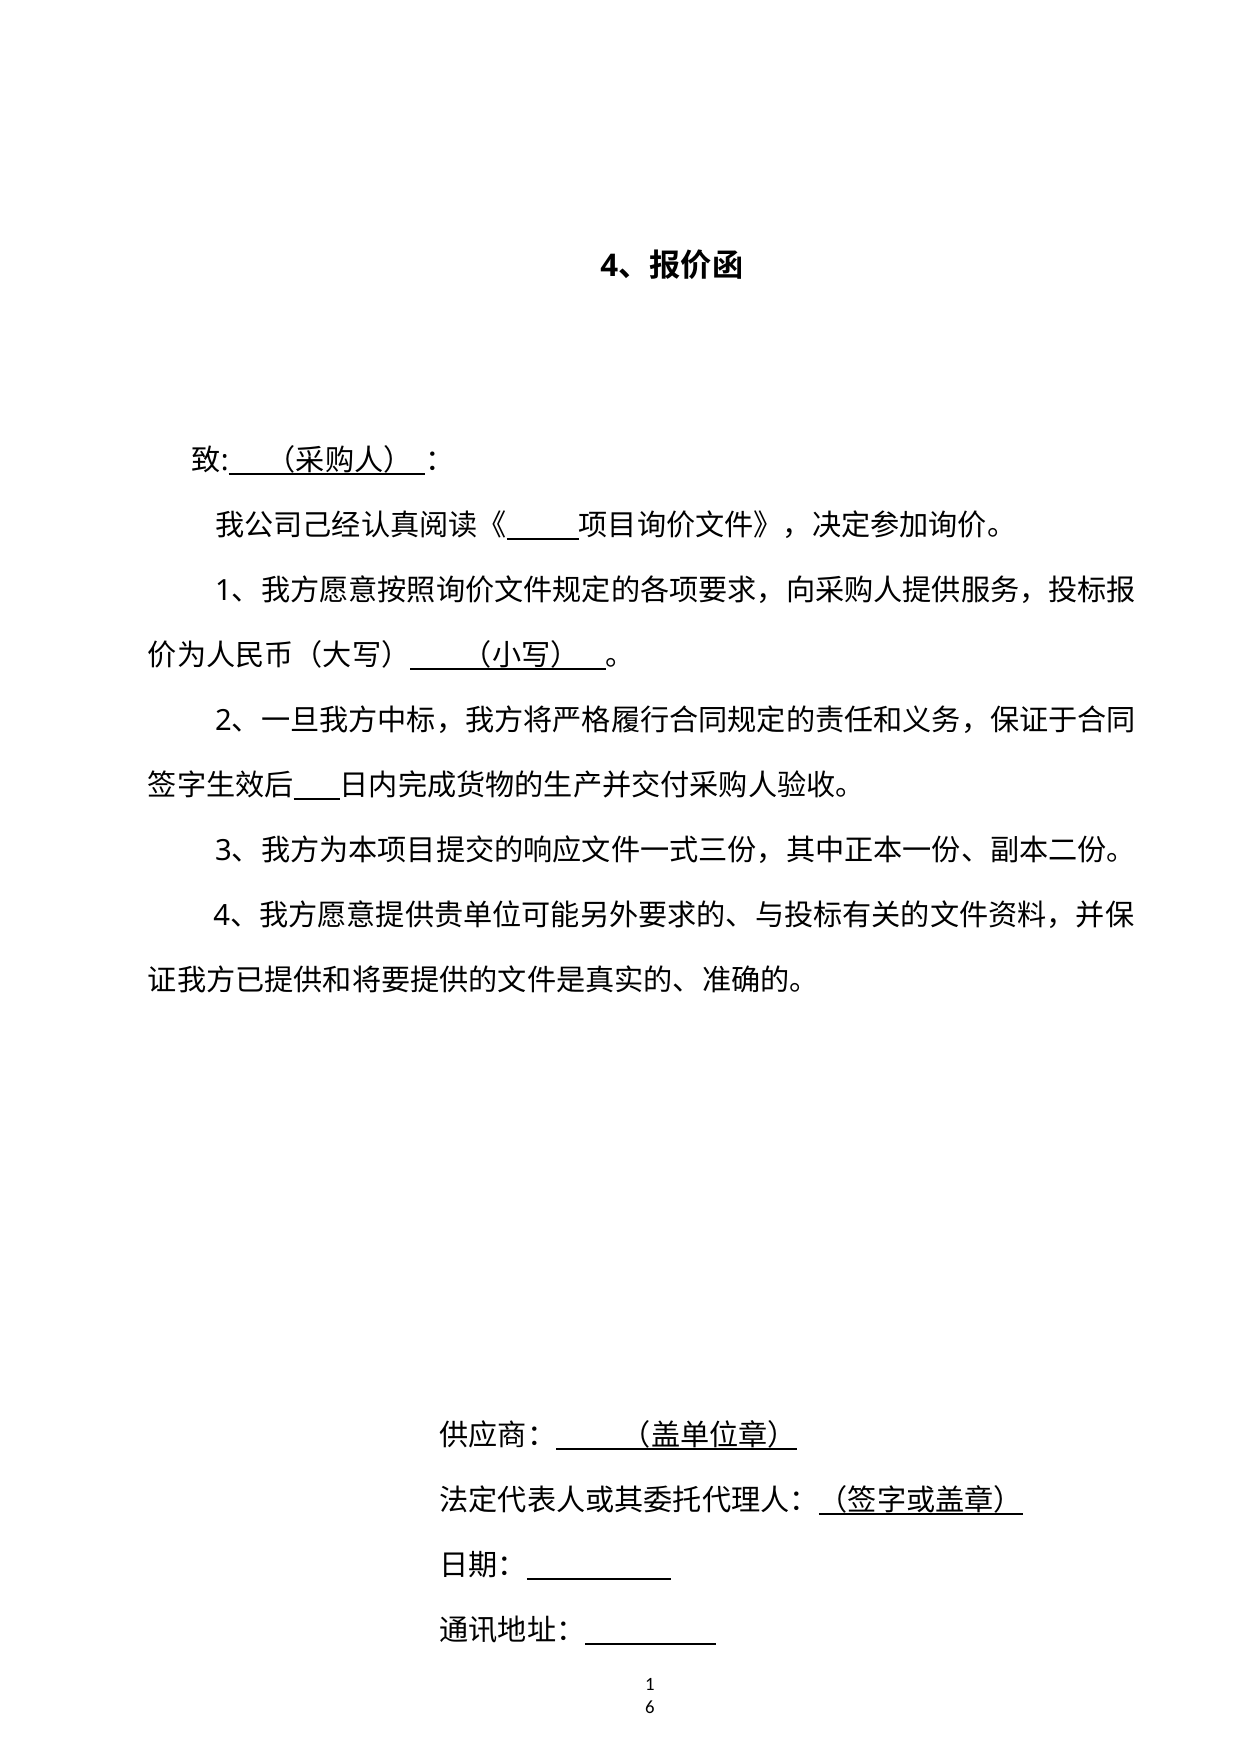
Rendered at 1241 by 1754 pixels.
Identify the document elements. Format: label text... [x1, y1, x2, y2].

text 2、一旦我方中标，我方将严格履行合同规定的责任和义务，保证于合同签字生效后 日内完成货物的生产并交付采购人验收。 [148, 685, 1152, 815]
text 4、报价函 [148, 230, 1152, 295]
text 法定代表人或其委托代理人：（签字或盖章） [148, 1465, 1152, 1530]
text 我公司己经认真阅读《 项目询价文件》，决定参加询价。 [148, 490, 1152, 555]
text 3、我方为本项目提交的响应文件一式三份，其中正本一份、副本二份。 [148, 815, 1152, 880]
text 供应商： （盖单位章） [148, 1400, 1152, 1465]
text 1、我方愿意按照询价文件规定的各项要求，向采购人提供服务，投标报价为人民币（大写） （小写） 。 [148, 555, 1152, 685]
text 通讯地址： [148, 1595, 1152, 1660]
text 致: （采购人） ： [148, 425, 1152, 490]
text 日期： [148, 1530, 1152, 1595]
text 4、我方愿意提供贵单位可能另外要求的、与投标有关的文件资料，并保证我方已提供和将要提供的文件是真实的、准确的。 [148, 880, 1152, 1010]
